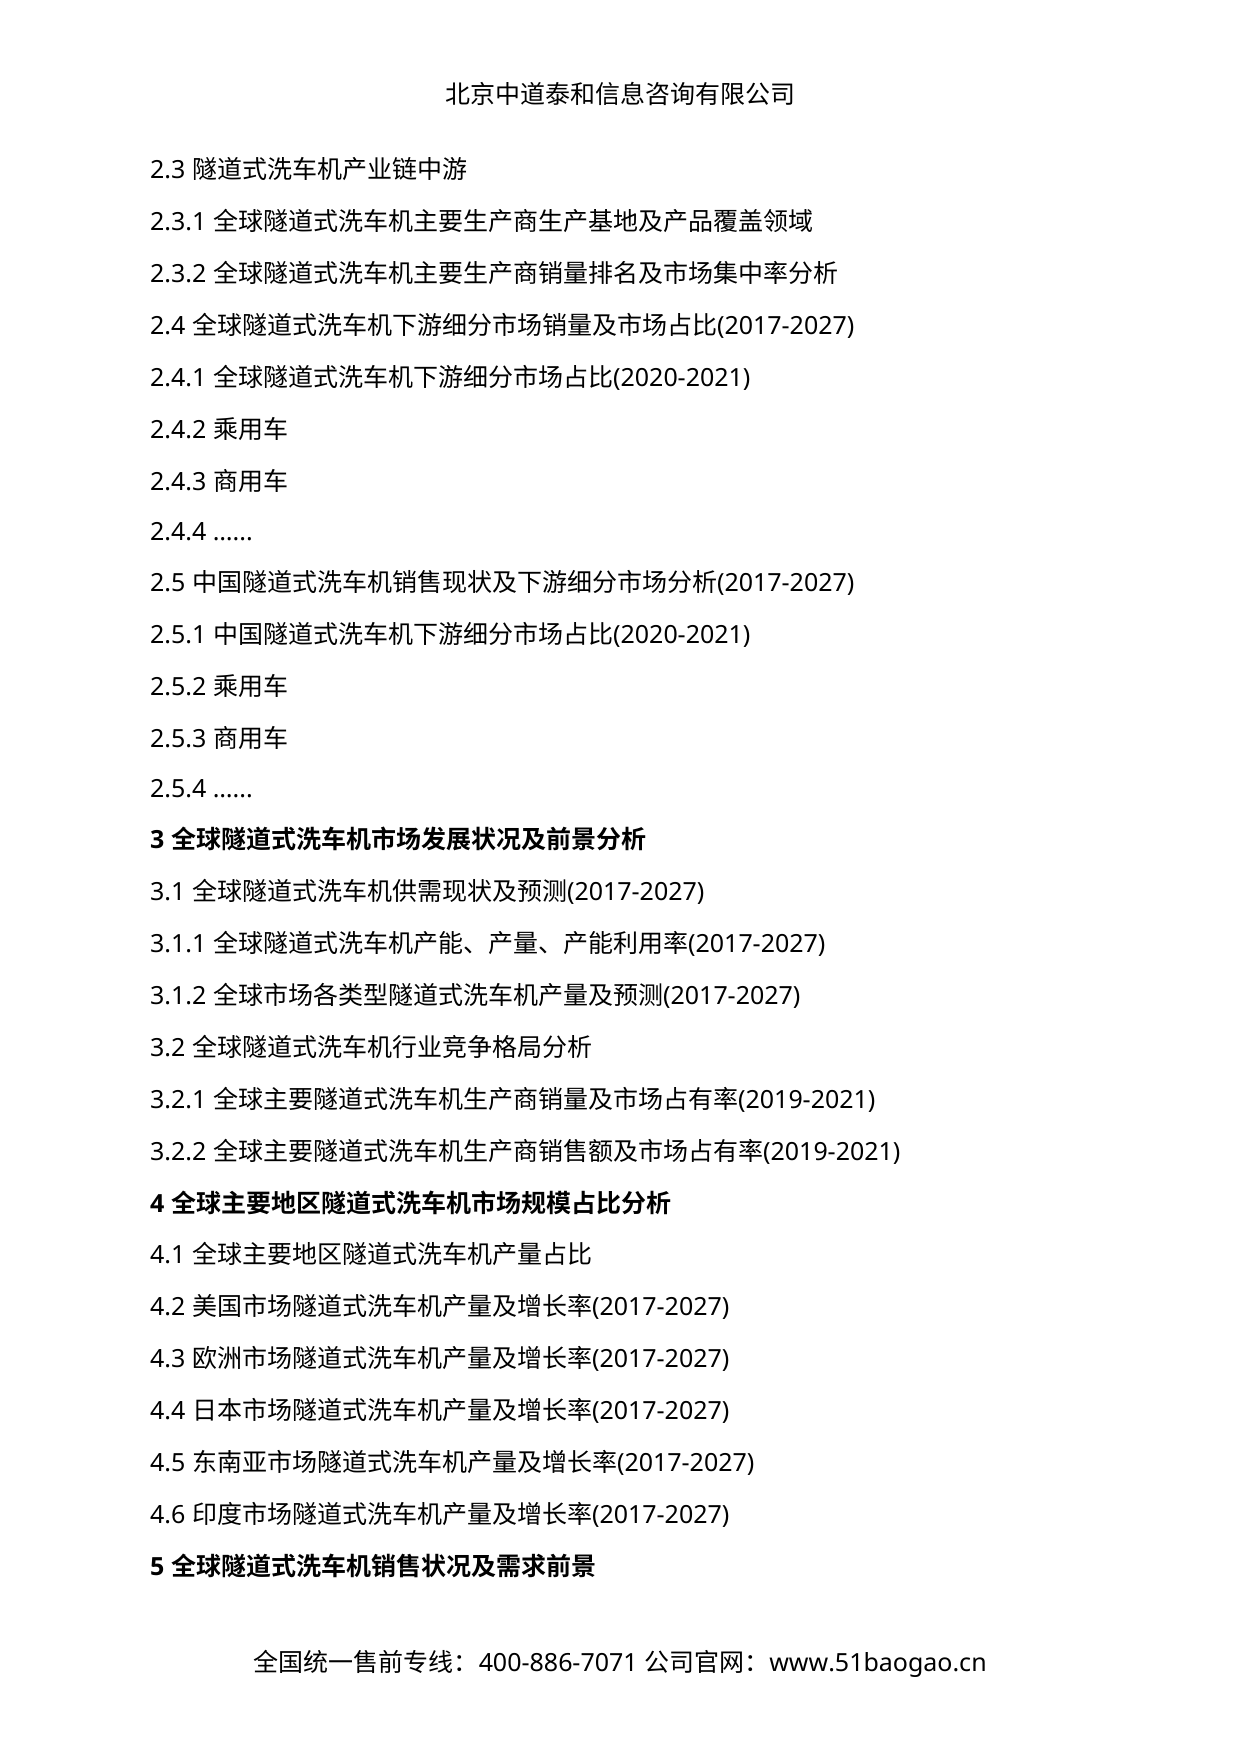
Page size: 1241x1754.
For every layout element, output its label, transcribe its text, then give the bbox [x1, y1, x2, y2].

text 4.1 全球主要地区隧道式洗车机产量占比 [150, 1235, 1090, 1271]
text 4.6 印度市场隧道式洗车机产量及增长率(2017-2027) [150, 1494, 1090, 1531]
text 2.3.2 全球隧道式洗车机主要生产商销量排名及市场集中率分析 [150, 254, 1090, 290]
text 4.2 美国市场隧道式洗车机产量及增长率(2017-2027) [150, 1287, 1090, 1323]
text 2.3 隧道式洗车机产业链中游 [150, 150, 1090, 186]
text 5 全球隧道式洗车机销售状况及需求前景 [150, 1546, 1090, 1582]
text 2.5 中国隧道式洗车机销售现状及下游细分市场分析(2017-2027) [150, 563, 1090, 599]
text 3.2.1 全球主要隧道式洗车机生产商销量及市场占有率(2019-2021) [150, 1079, 1090, 1116]
text 3.2.2 全球主要隧道式洗车机生产商销售额及市场占有率(2019-2021) [150, 1131, 1090, 1167]
text 2.5.1 中国隧道式洗车机下游细分市场占比(2020-2021) [150, 615, 1090, 651]
text 4 全球主要地区隧道式洗车机市场规模占比分析 [150, 1183, 1090, 1219]
text 2.5.2 乘用车 [150, 667, 1090, 703]
text 2.3.1 全球隧道式洗车机主要生产商生产基地及产品覆盖领域 [150, 202, 1090, 238]
text 4.5 东南亚市场隧道式洗车机产量及增长率(2017-2027) [150, 1442, 1090, 1479]
text 2.4.2 乘用车 [150, 409, 1090, 446]
text 3 全球隧道式洗车机市场发展状况及前景分析 [150, 820, 1090, 856]
text 2.4.4 …... [150, 513, 1090, 547]
text 2.4.1 全球隧道式洗车机下游细分市场占比(2020-2021) [150, 357, 1090, 394]
text 3.2 全球隧道式洗车机行业竞争格局分析 [150, 1027, 1090, 1064]
text 2.5.4 …... [150, 770, 1090, 804]
text 2.5.3 商用车 [150, 718, 1090, 755]
text 3.1 全球隧道式洗车机供需现状及预测(2017-2027) [150, 872, 1090, 908]
text 2.4 全球隧道式洗车机下游细分市场销量及市场占比(2017-2027) [150, 306, 1090, 342]
text 3.1.2 全球市场各类型隧道式洗车机产量及预测(2017-2027) [150, 976, 1090, 1012]
text 3.1.1 全球隧道式洗车机产能、产量、产能利用率(2017-2027) [150, 924, 1090, 960]
text 4.3 欧洲市场隧道式洗车机产量及增长率(2017-2027) [150, 1339, 1090, 1375]
text 2.4.3 商用车 [150, 461, 1090, 497]
text 4.4 日本市场隧道式洗车机产量及增长率(2017-2027) [150, 1391, 1090, 1427]
